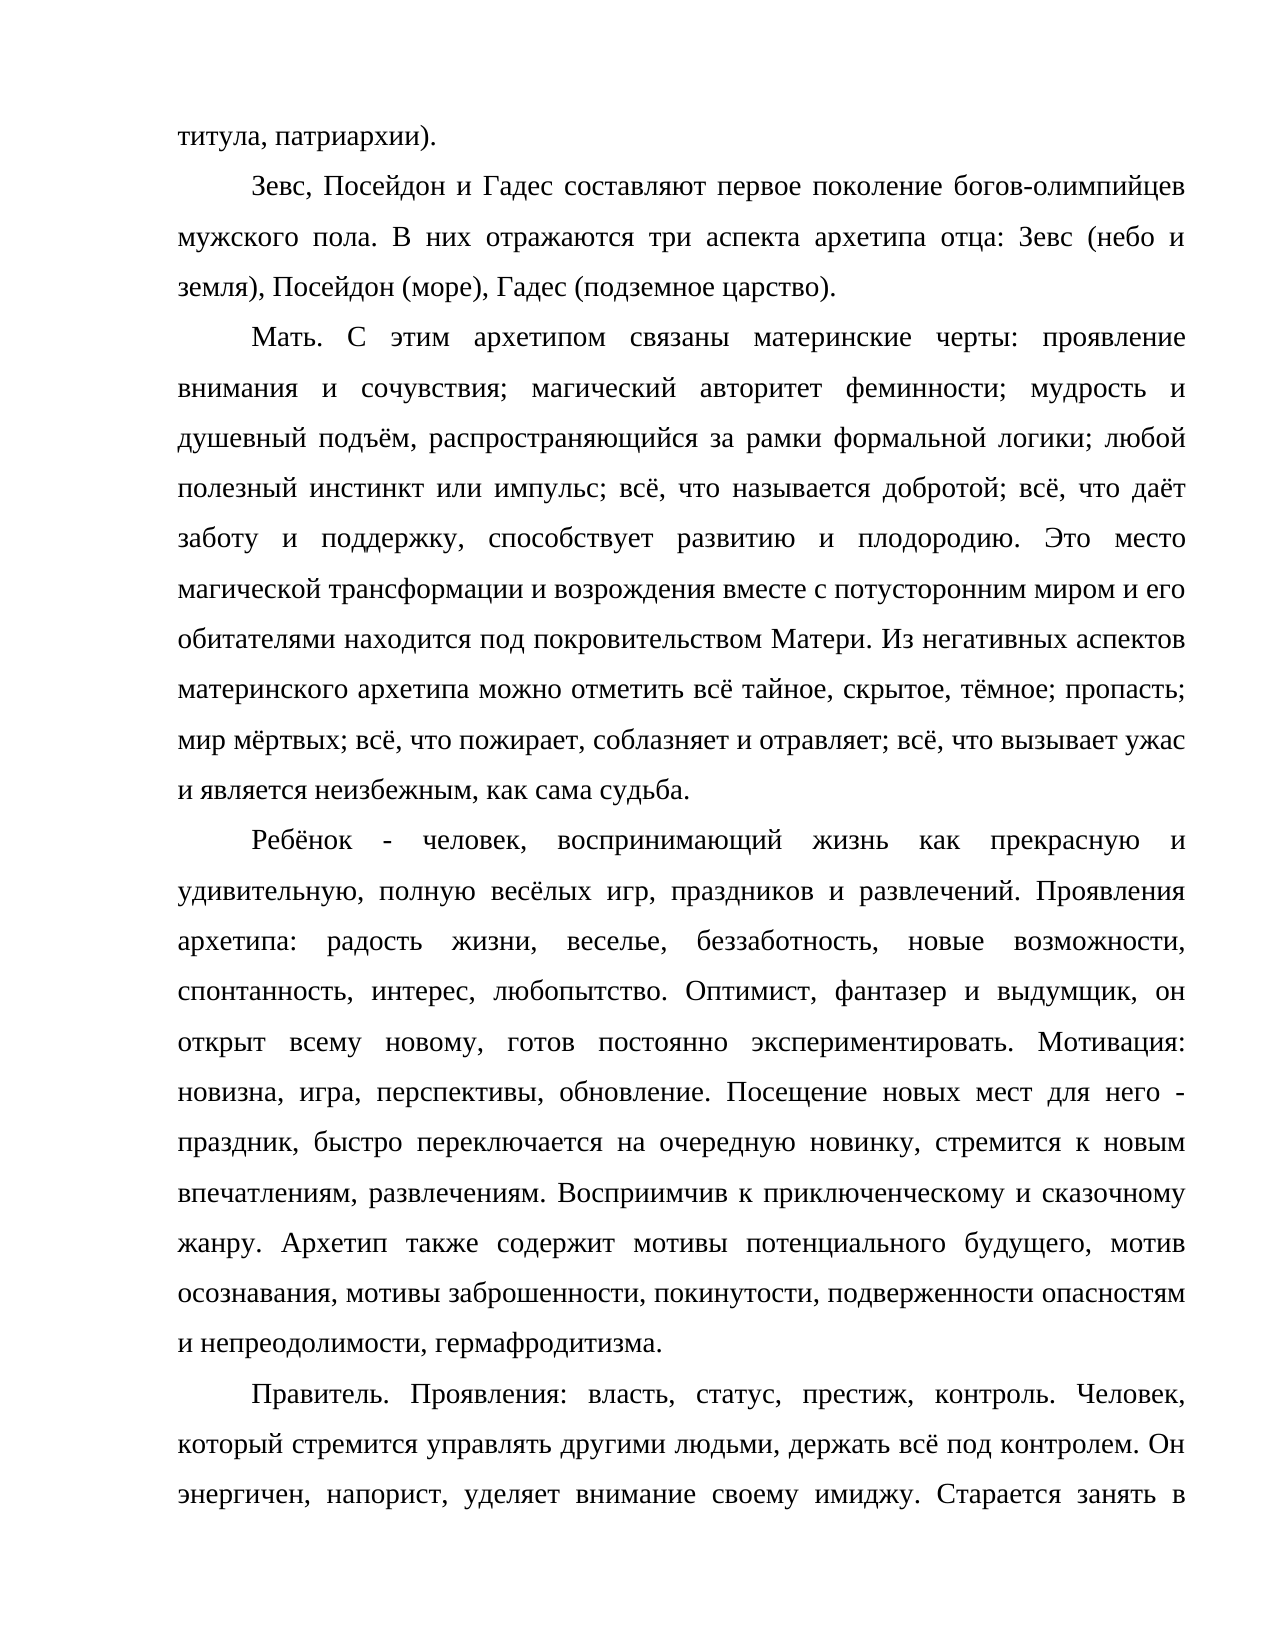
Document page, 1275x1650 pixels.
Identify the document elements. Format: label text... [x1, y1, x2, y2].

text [177, 1376, 1186, 1510]
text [177, 118, 1186, 152]
text Зевс, Посейдон и Гадес составляют первое поколение богов-олимпийцев мужского пола. В них отражаются три аспекта архетипа отца: Зевс (небо и земля), Посейдон (море), Гадес (подземное царство). [177, 168, 1186, 303]
text Ребёнок - человек, воспринимающий жизнь как прекрасную и удивительную, полную весёлых игр, праздников и развлечений. Проявления архетипа: радость жизни, веселье, беззаботность, новые возможности, спонтанность, интерес, любопытство. Оптимист, фантазер и выдумщик, он открыт всему новому, готов постоянно экспериментировать. Мотивация: новизна, игра, перспективы, обновление. Посещение новых мест для него - праздник, быстро переключается на очередную новинку, стремится к новым впечатлениям, развлечениям. Восприимчив к приключенческому и сказочному жанру. Архетип также содержит мотивы потенциального будущего, мотив осознавания, мотивы заброшенности, покинутости, подверженности опасностям и непреодолимости, гермафродитизма. [177, 822, 1186, 1359]
text Мать. С этим архетипом связаны материнские черты: проявление внимания и сочувствия; магический авторитет феминности; мудрость и душевный подъём, распространяющийся за рамки формальной логики; любой полезный инстинкт или импульс; всё, что называется добротой; всё, что даёт заботу и поддержку, способствует развитию и плодородию. Это место магической трансформации и возрождения вместе с потусторонним миром и его обитателями находится под покровительством Матери. Из негативных аспектов материнского архетипа можно отметить всё тайное, скрытое, тёмное; пропасть; мир мёртвых; всё, что пожирает, соблазняет и отравляет; всё, что вызывает ужас и является неизбежным, как сама судьба. [177, 319, 1186, 806]
